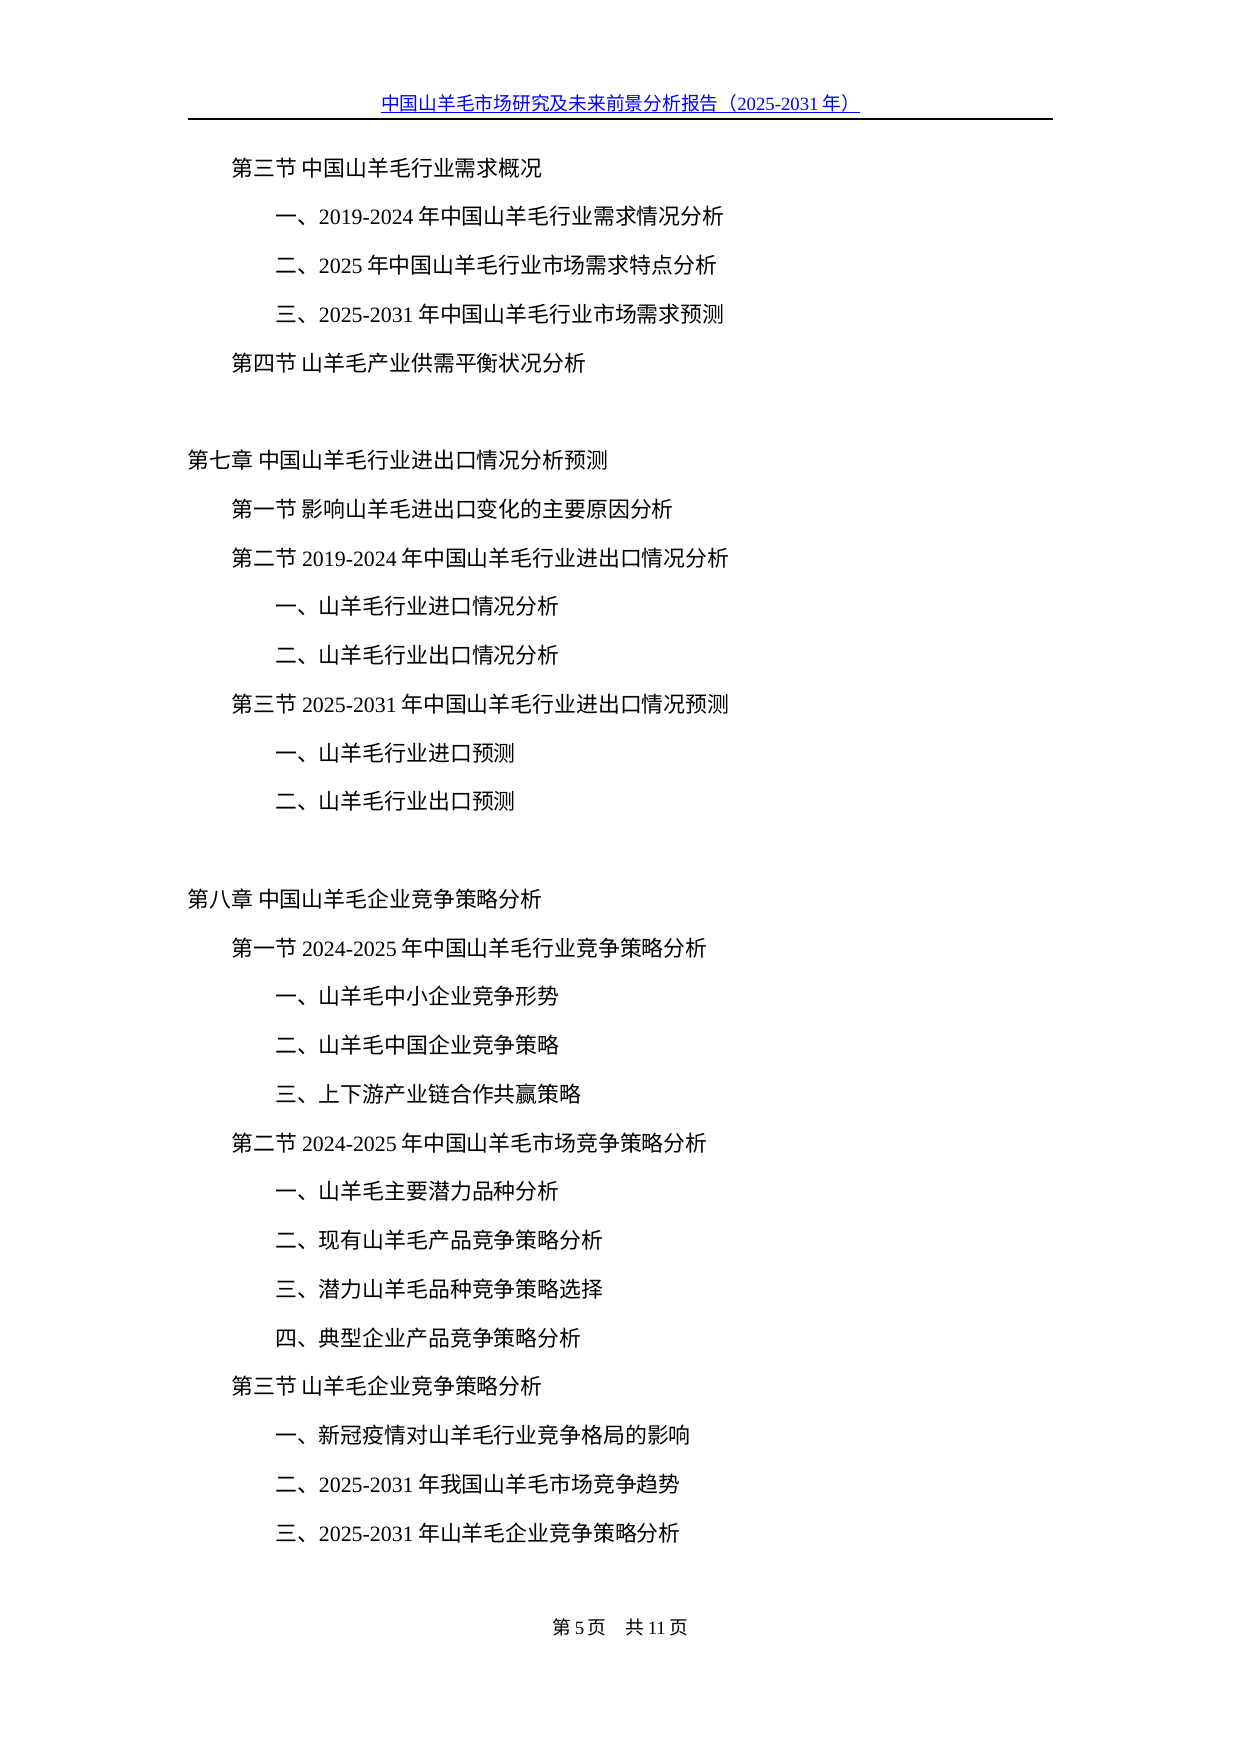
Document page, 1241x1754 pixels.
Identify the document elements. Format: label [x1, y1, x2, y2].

text [187, 150, 1053, 1548]
